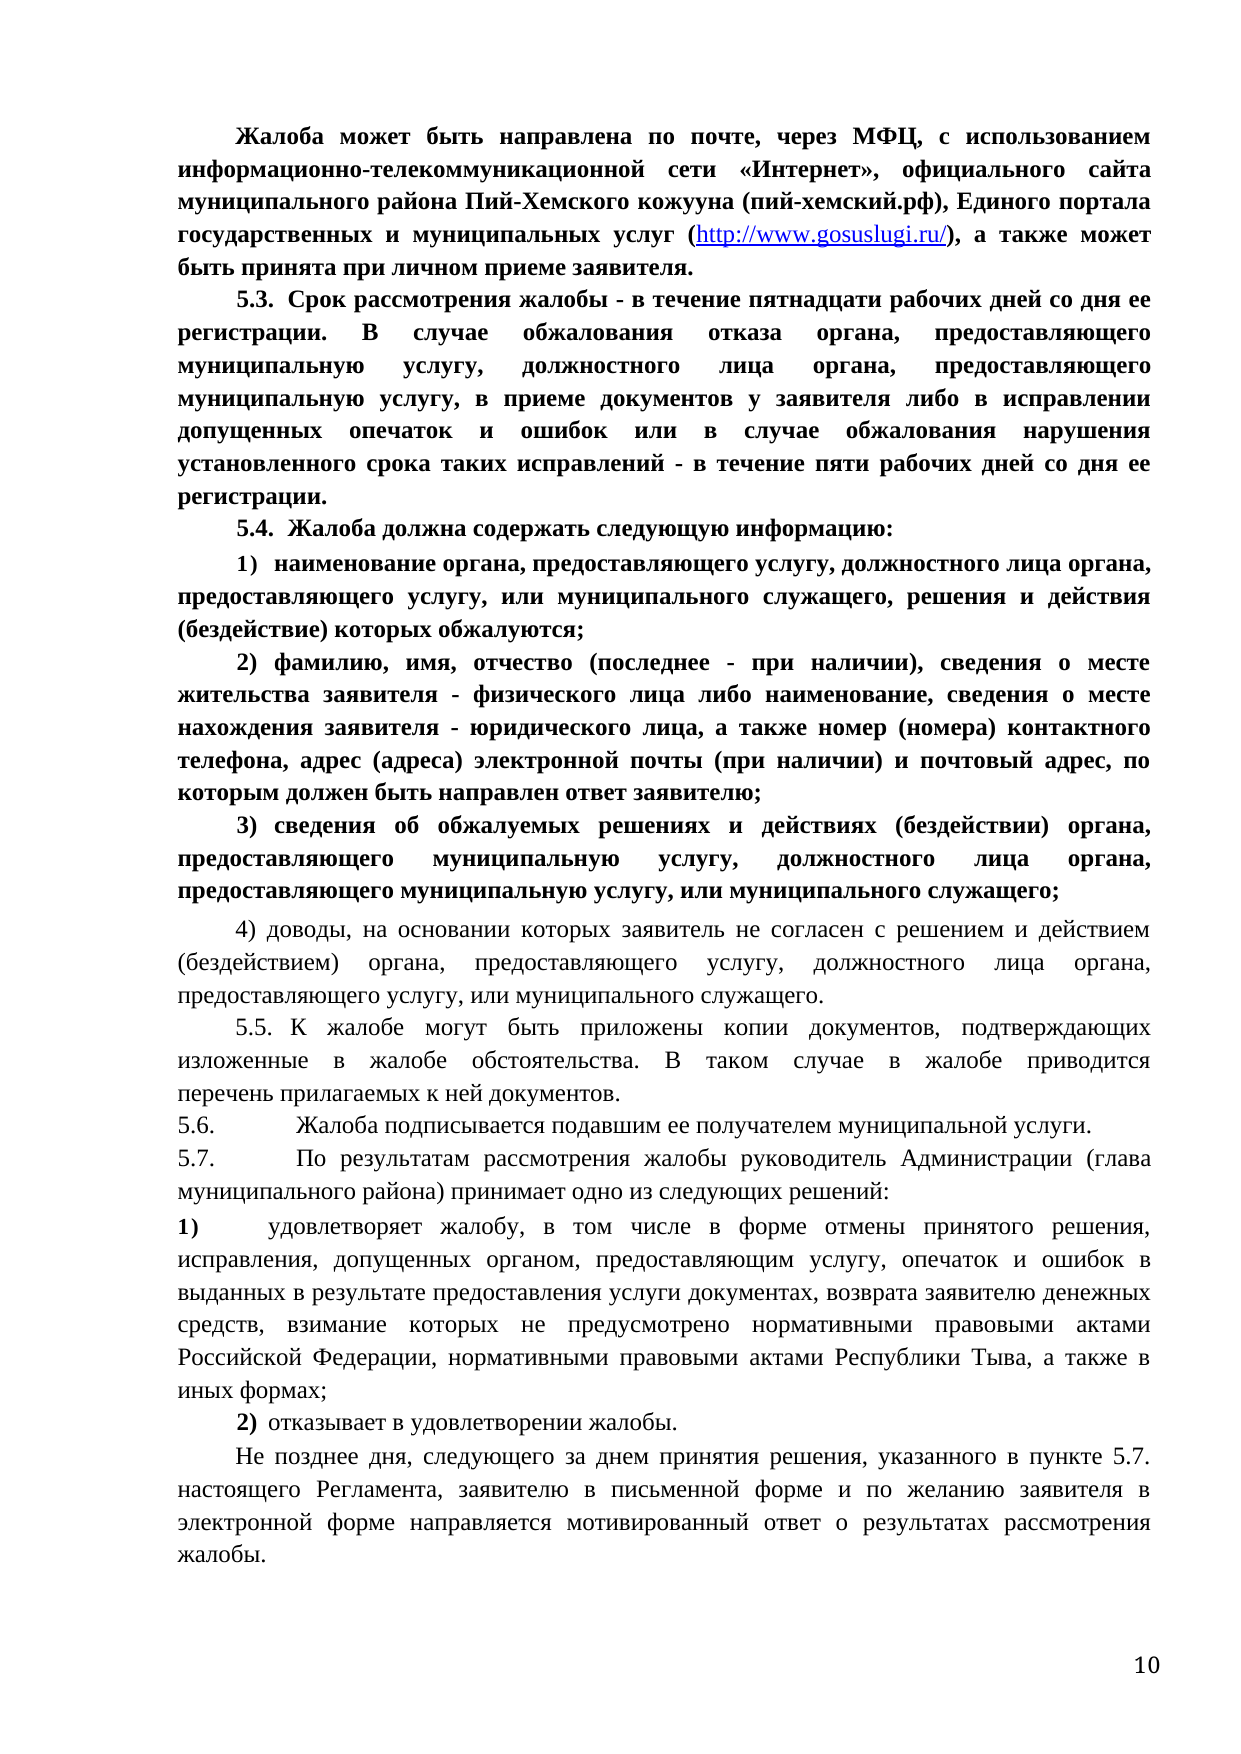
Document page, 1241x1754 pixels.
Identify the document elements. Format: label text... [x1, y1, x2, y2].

text Жалоба может быть направлена по почте, через МФЦ, с использованием информационно-телекоммуникационной сети «Интернет», официального сайта муниципального района Пий-Хемского кожууна (пий-хемский.рф), Единого портала государственных и муниципальных услуг (http://www.gosuslugi.ru/), а также может быть принята при личном приеме заявителя. [177, 118, 1152, 282]
text 4) доводы, на основании которых заявитель не согласен с решением и действием (бездействием) органа, предоставляющего услугу, должностного лица органа, предоставляющего услугу, или муниципального служащего. [177, 912, 1152, 1010]
list фамилию, имя, отчество (последнее - при наличии), сведения о месте жительства заявителя - физического лица либо наименование, сведения о месте нахождения заявителя - юридического лица, а также номер (номера) контактного телефона, адрес (адреса) электронной почты (при наличии) и почтовый адрес, по которым должен быть направлен ответ заявителю; [177, 644, 1152, 807]
text Не позднее дня, следующего за днем принятия решения, указанного в пункте 5.7. настоящего Регламента, заявителю в письменной форме и по желанию заявителя в электронной форме направляется мотивированный ответ о результатах рассмотрения жалобы. [177, 1438, 1152, 1569]
list По результатам рассмотрения жалобы руководитель Администрации (глава муниципального района) принимает одно из следующих решений: [177, 1141, 1152, 1206]
list сведения об обжалуемых решениях и действиях (бездействии) органа, предоставляющего муниципальную услугу, должностного лица органа, предоставляющего муниципальную услугу, или муниципального служащего; [177, 807, 1152, 906]
list удовлетворяет жалобу, в том числе в форме отмены принятого решения, исправления, допущенных органом, предоставляющим услугу, опечаток и ошибок в выданных в результате предоставления услуги документах, возврата заявителю денежных средств, взимание которых не предусмотрено нормативными правовыми актами Российской Федерации, нормативными правовыми актами Республики Тыва, а также в иных формах; [177, 1208, 1152, 1404]
list Жалоба подписывается подавшим ее получателем муниципальной услуги. [177, 1108, 1152, 1141]
list Срок рассмотрения жалобы - в течение пятнадцати рабочих дней со дня ее регистрации. В случае обжалования отказа органа, предоставляющего муниципальную услугу, должностного лица органа, предоставляющего муниципальную услугу, в приеме документов у заявителя либо в исправлении допущенных опечаток и ошибок или в случае обжалования нарушения установленного срока таких исправлений - в течение пяти рабочих дней со дня ее регистрации. [177, 282, 1152, 511]
text 5.5. К жалобе могут быть приложены копии документов, подтверждающих изложенные в жалобе обстоятельства. В таком случае в жалобе приводится перечень прилагаемых к ней документов. [177, 1010, 1152, 1108]
list Жалоба должна содержать следующую информацию: [236, 511, 1152, 543]
list наименование органа, предоставляющего услугу, должностного лица органа, предоставляющего услугу, или муниципального служащего, решения и действия (бездействие) которых обжалуются; [177, 546, 1152, 644]
list отказывает в удовлетворении жалобы. [236, 1404, 1152, 1437]
